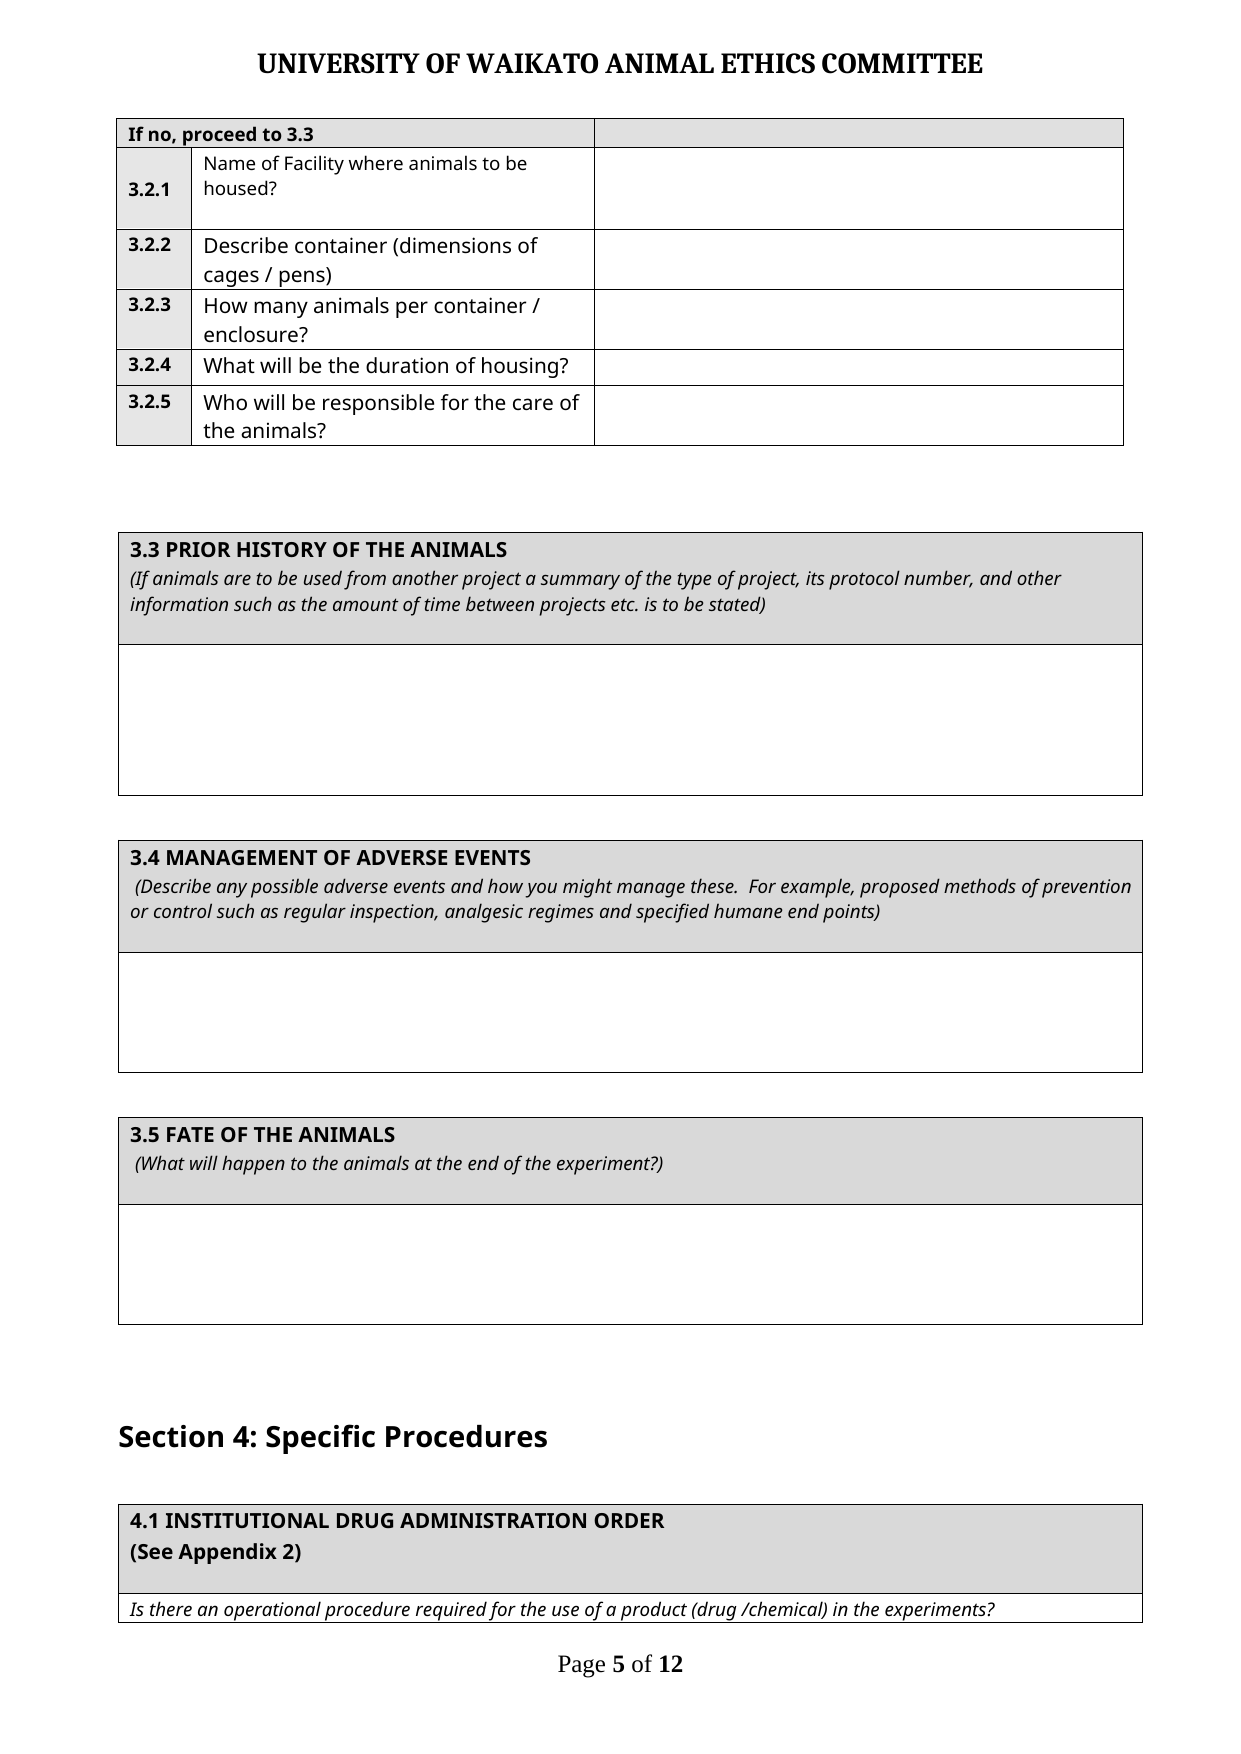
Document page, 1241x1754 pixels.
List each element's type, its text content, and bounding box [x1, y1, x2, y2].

table_header 4.1 INSTITUTIONAL DRUG ADMINISTRATION ORDER (See Appendix 2) [119, 1505, 1142, 1593]
table_cell 3.2.4 [117, 350, 191, 385]
table_cell Describe container (dimensions of cages / pens) [192, 230, 594, 288]
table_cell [119, 1594, 1142, 1622]
table_header 3.3 PRIOR HISTORY OF THE ANIMALS (If animals are to be used from another project a summary of the type of project, its protocol number, and other information such as the amount of time between projects etc. is to be stated) [119, 533, 1142, 644]
text Section 4: Specific Procedures [118, 1416, 1131, 1456]
table_cell [595, 350, 1123, 385]
table_cell How many animals per container / enclosure? [192, 290, 594, 348]
table_cell What will be the duration of housing? [192, 350, 594, 385]
table_cell [595, 290, 1123, 348]
table_cell 3.2.5 [117, 386, 191, 445]
table_cell [119, 953, 1142, 1072]
table_cell Name of Facility where animals to be housed? [192, 148, 594, 228]
table_header [595, 119, 1123, 147]
table_cell 3.2.1 [117, 148, 191, 228]
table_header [117, 119, 594, 147]
table_cell [595, 148, 1123, 228]
table_cell [119, 645, 1142, 795]
table_cell 3.2.3 [117, 290, 191, 348]
table_cell [595, 230, 1123, 288]
table_cell [595, 386, 1123, 445]
table_header 3.5 FATE OF THE ANIMALS (What will happen to the animals at the end of the experiment?) [119, 1118, 1142, 1204]
table_header 3.4 MANAGEMENT OF ADVERSE EVENTS (Describe any possible adverse events and how you might manage these. For example, proposed methods of prevention or control such as regular inspection, analgesic regimes and specified humane end points) [119, 841, 1142, 952]
table_cell 3.2.2 [117, 230, 191, 288]
table_cell Who will be responsible for the care of the animals? [192, 386, 594, 445]
table_cell [119, 1205, 1142, 1324]
